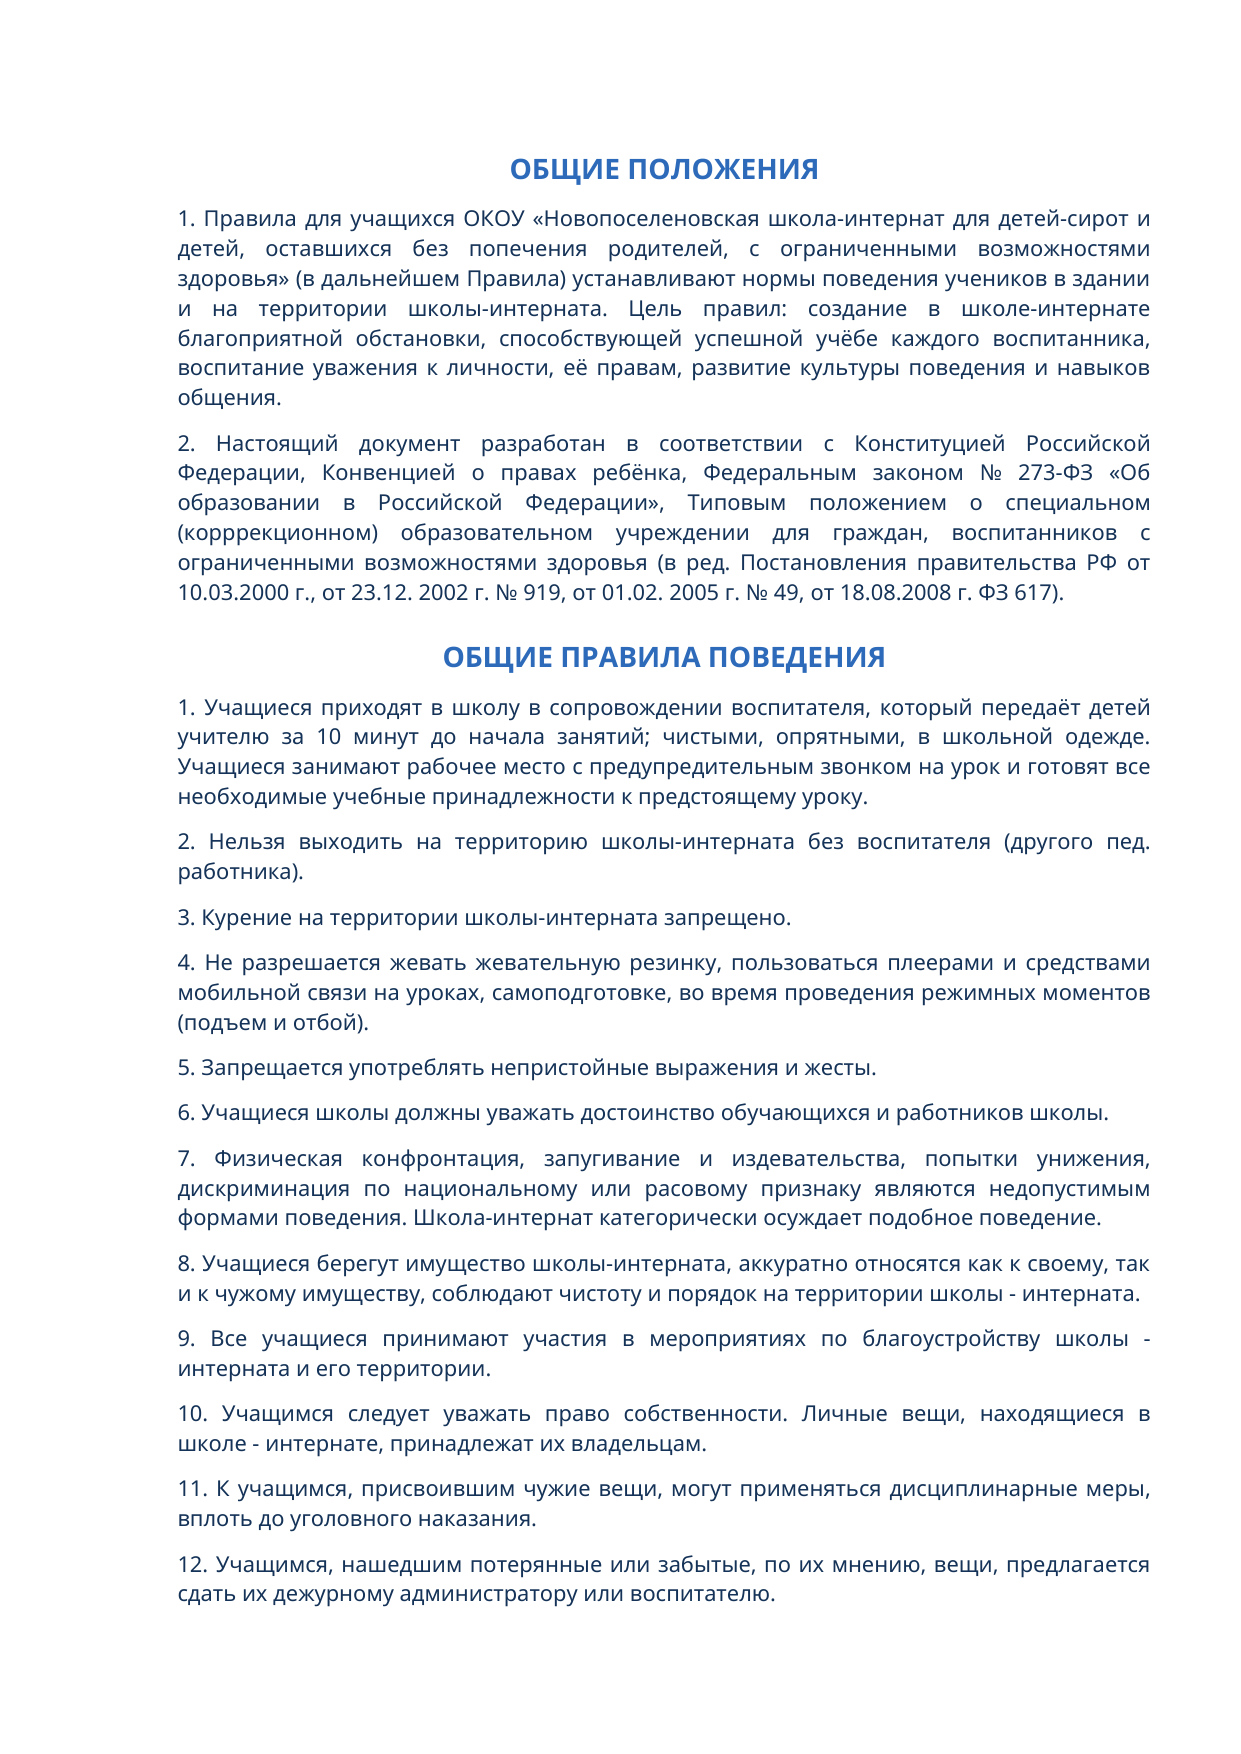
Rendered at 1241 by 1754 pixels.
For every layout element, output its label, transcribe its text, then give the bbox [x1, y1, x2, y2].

text 4. Не разрешается жевать жевательную резинку, пользоваться плеерами и средствами мобильной связи на уроках, самоподготовке, во время проведения режимных моментов (подъем и отбой). [177, 947, 1152, 1036]
text 5. Запрещается употреблять непристойные выражения и жесты. [177, 1052, 1152, 1082]
text 8. Учащиеся берегут имущество школы-интерната, аккуратно относятся как к своему, так и к чужому имуществу, соблюдают чистоту и порядок на территории школы - интерната. [177, 1248, 1152, 1307]
text 9. Все учащиеся принимают участия в мероприятиях по благоустройству школы - интерната и его территории. [177, 1323, 1152, 1382]
text 2. Настоящий документ разработан в соответствии с Конституцией Российской Федерации, Конвенцией о правах ребёнка, Федеральным законом № 273-ФЗ «Об образовании в Российской Федерации», Типовым положением о специальном (корррекционном) образовательном учреждении для граждан, воспитанников с ограниченными возможностями здоровья (в ред. Постановления правительства РФ от 10.03.2000 г., от 23.12. 2002 г. № 919, от 01.02. 2005 г. № 49, от 18.08.2008 г. ФЗ 617). [177, 427, 1152, 606]
text 3. Курение на территории школы-интерната запрещено. [177, 901, 1152, 931]
text 7. Физическая конфронтация, запугивание и издевательства, попытки унижения, дискриминация по национальному или расовому признаку являются недопустимым формами поведения. Школа-интернат категорически осуждает подобное поведение. [177, 1143, 1152, 1232]
text 1. Правила для учащихся ОКОУ «Новопоселеновская школа-интернат для детей-сирот и детей, оставшихся без попечения родителей, с ограниченными возможностями здоровья» (в дальнейшем Правила) устанавливают нормы поведения учеников в здании и на территории школы-интерната. Цель правил: создание в школе-интернате благоприятной обстановки, способствующей успешной учёбе каждого воспитанника, воспитание уважения к личности, её правам, развитие культуры поведения и навыков общения. [177, 203, 1152, 412]
text 6. Учащиеся школы должны уважать достоинство обучающихся и работников школы. [177, 1097, 1152, 1127]
text 11. К учащимся, присвоившим чужие вещи, могут применяться дисциплинарные меры, вплоть до уголовного наказания. [177, 1473, 1152, 1533]
text ОБЩИЕ ПРАВИЛА ПОВЕДЕНИЯ [177, 637, 1152, 676]
text ОБЩИЕ ПОЛОЖЕНИЯ [177, 149, 1152, 188]
text 10. Учащимся следует уважать право собственности. Личные вещи, находящиеся в школе - интернате, принадлежат их владельцам. [177, 1398, 1152, 1458]
text 1. Учащиеся приходят в школу в сопровождении воспитателя, который передаёт детей учителю за 10 минут до начала занятий; чистыми, опрятными, в школьной одежде. Учащиеся занимают рабочее место с предупредительным звонком на урок и готовят все необходимые учебные принадлежности к предстоящему уроку. [177, 691, 1152, 811]
text 12. Учащимся, нашедшим потерянные или забытые, по их мнению, вещи, предлагается сдать их дежурному администратору или воспитателю. [177, 1548, 1152, 1608]
text 2. Нельзя выходить на территорию школы-интерната без воспитателя (другого пед. работника). [177, 826, 1152, 886]
